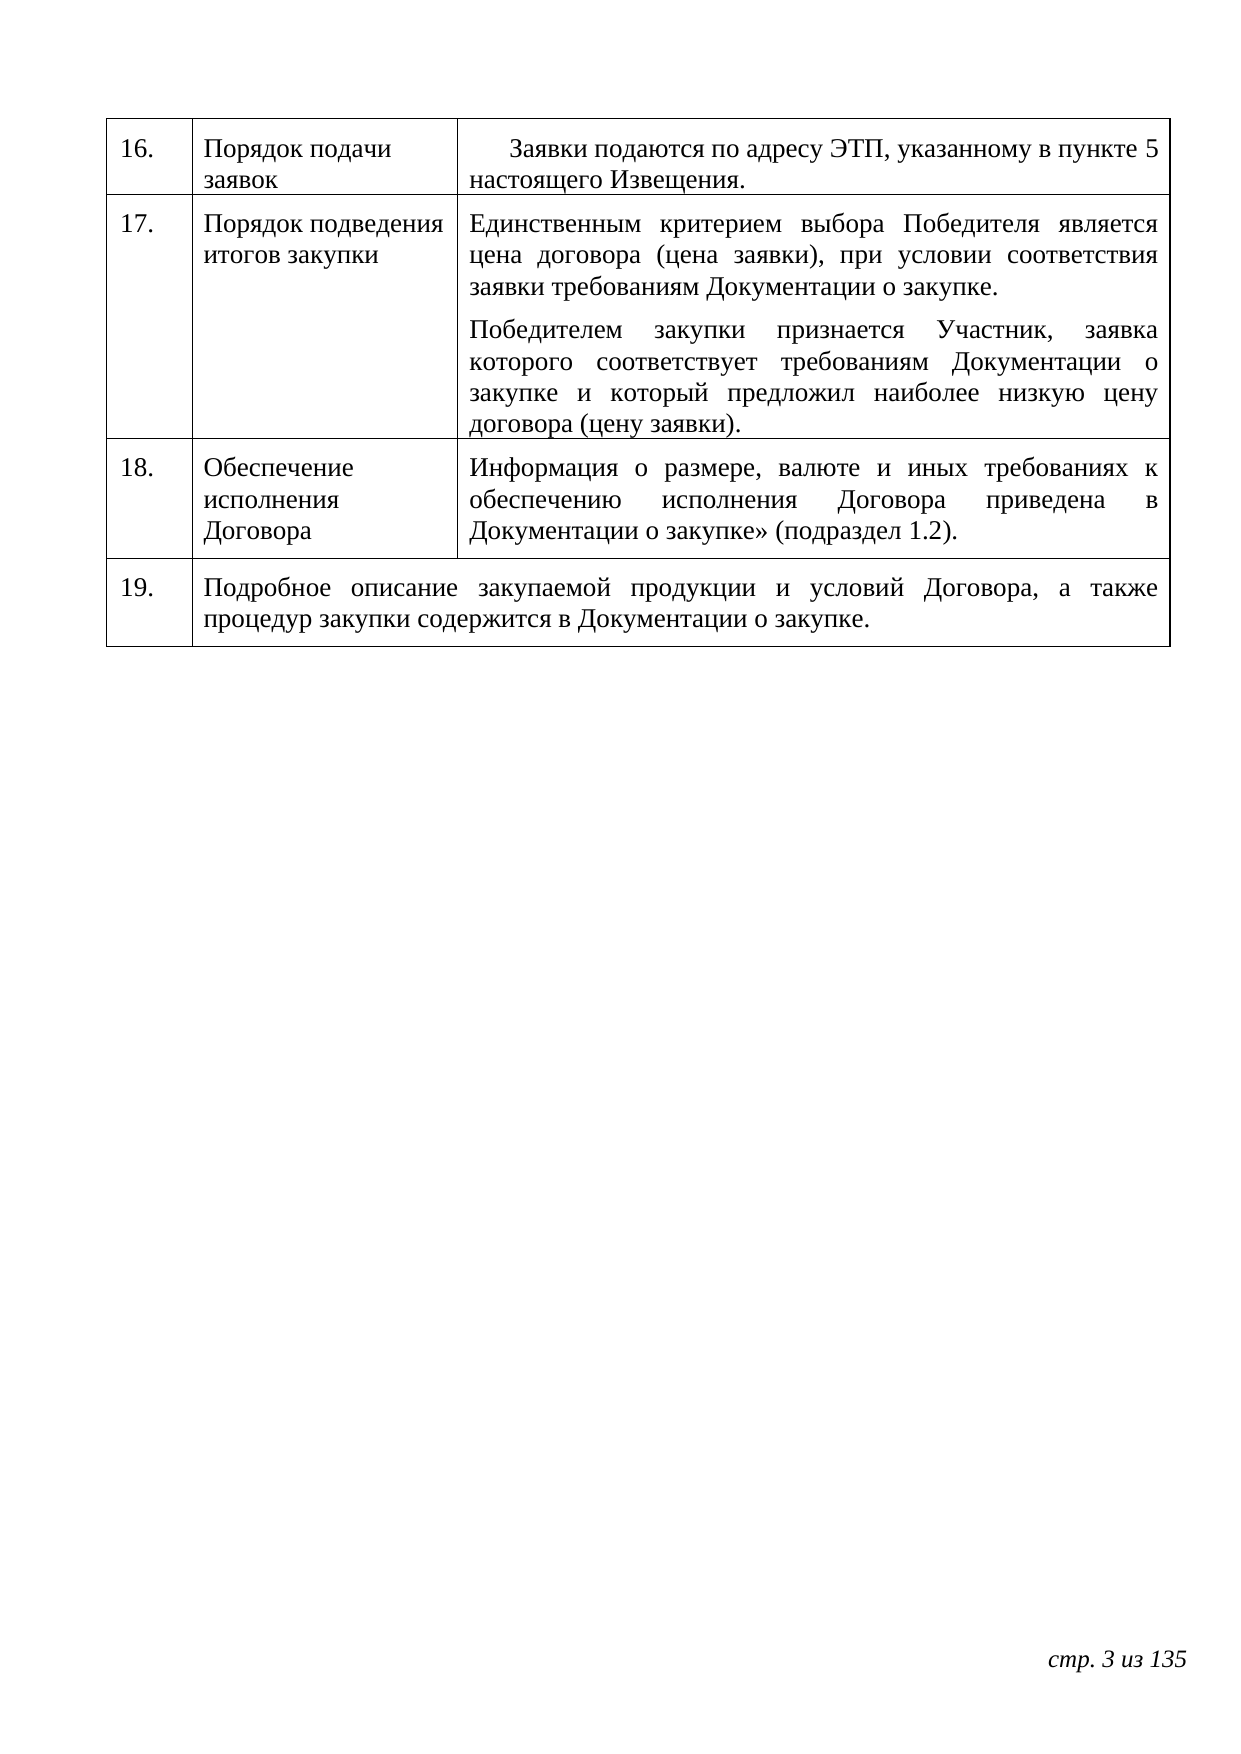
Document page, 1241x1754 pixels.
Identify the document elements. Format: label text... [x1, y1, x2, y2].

table_cell Информация о размере, валюте и иных требованиях к обеспечению исполнения Договора приведена в Документации о закупке» (подраздел 1.2). [458, 439, 1169, 557]
table_cell Обеспечение исполнения Договора [193, 439, 457, 557]
table_cell Порядок подведения итогов закупки [193, 195, 457, 438]
table_cell [107, 559, 192, 646]
table_cell [107, 439, 192, 557]
table_cell Порядок подачи заявок [193, 119, 457, 194]
table_cell Подробное описание закупаемой продукции и условий Договора, а также процедур закупки содержится в Документации о закупке. [193, 559, 1169, 646]
table_cell Заявки подаются по адресу ЭТП, указанному в пункте 5 настоящего Извещения. [458, 119, 1169, 194]
table_cell [107, 195, 192, 438]
table_cell [107, 119, 192, 194]
table_cell Единственным критерием выбора Победителя является цена договора (цена заявки), при условии соответствия заявки требованиям Документации о закупке. Победителем закупки признается Участник, заявка которого соответствует требованиям Документации о закупке и который предложил наиболее низкую цену договора (цену заявки). [458, 195, 1169, 438]
